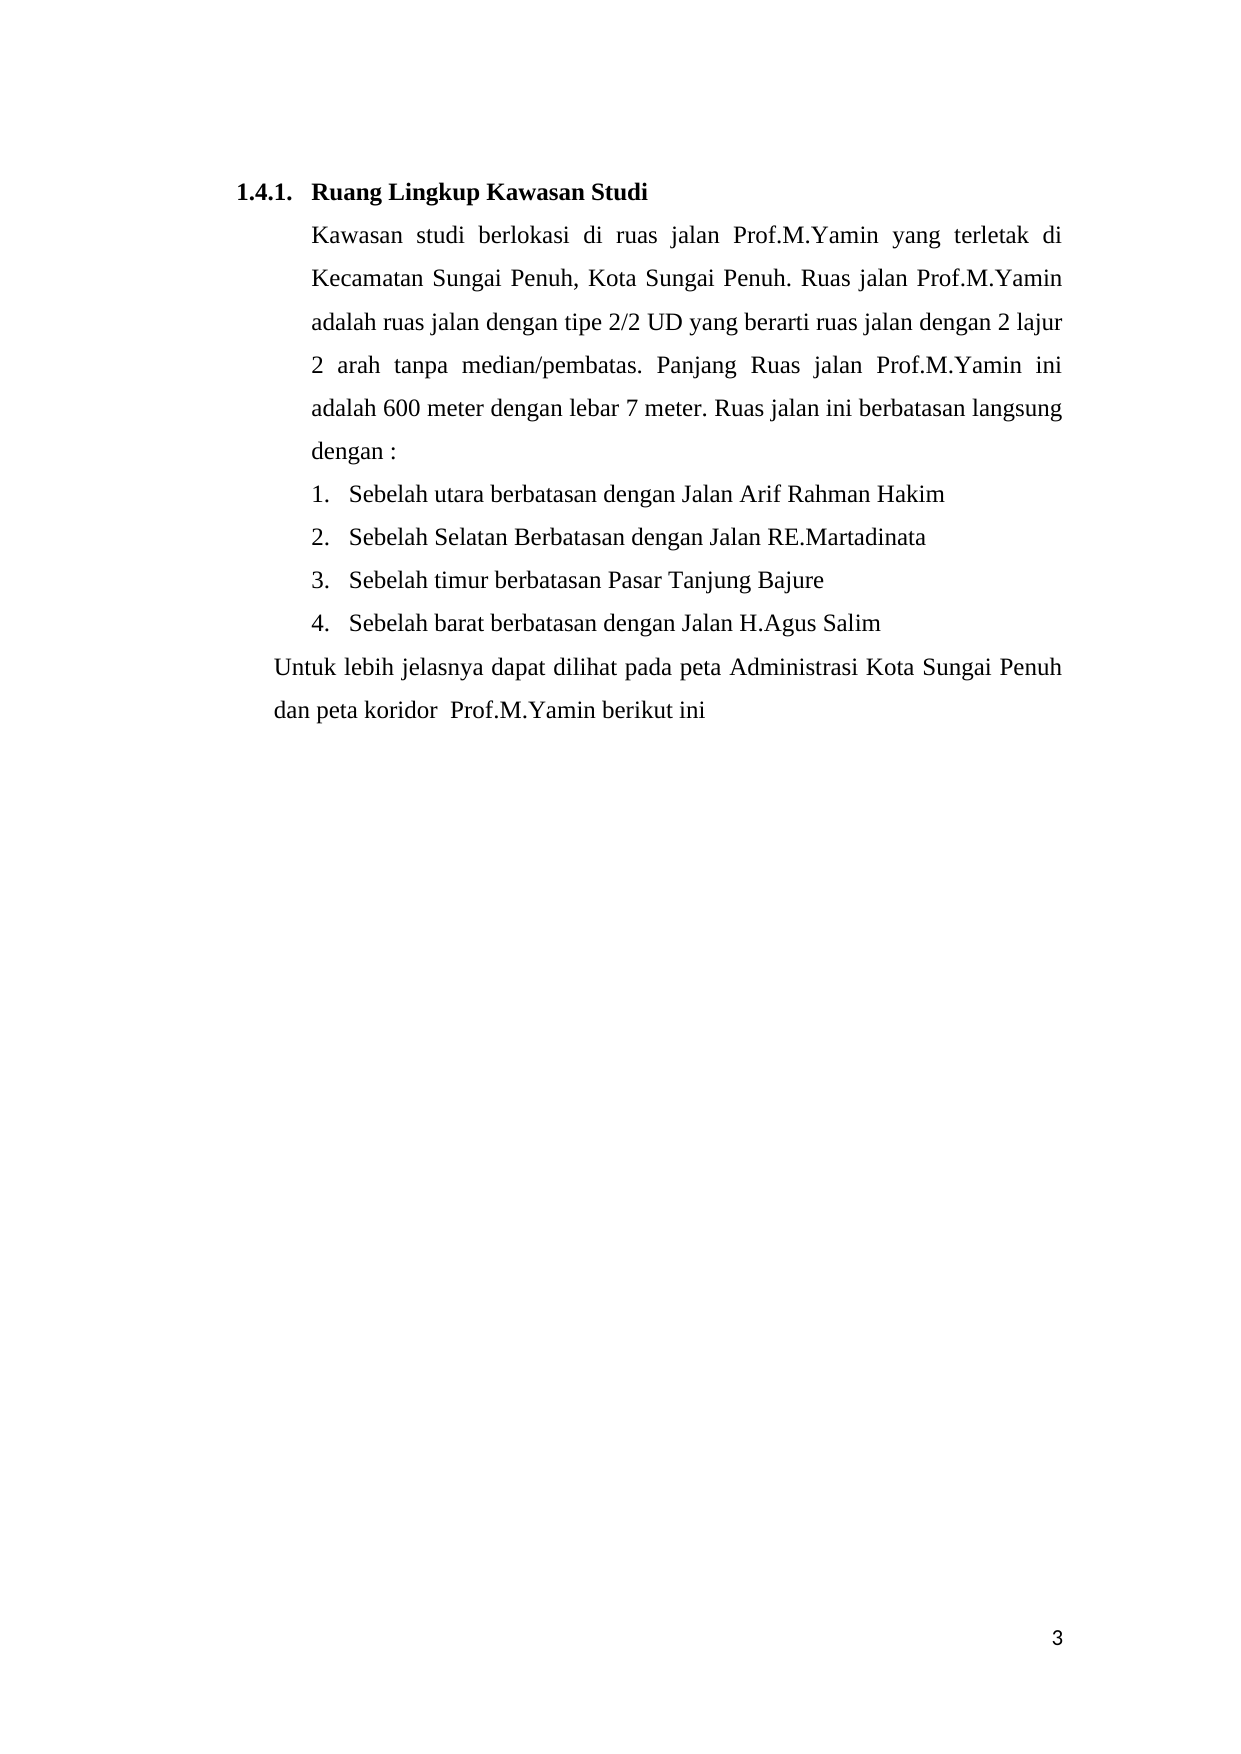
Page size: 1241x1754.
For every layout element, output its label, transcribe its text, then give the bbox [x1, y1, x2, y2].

list Ruang Lingkup Kawasan Studi [236, 177, 1063, 206]
list Sebelah barat berbatasan dengan Jalan H.Agus Salim [311, 608, 1063, 637]
list Sebelah Selatan Berbatasan dengan Jalan RE.Martadinata [311, 522, 1063, 551]
list Kawasan studi berlokasi di ruas jalan Prof.M.Yamin yang terletak di Kecamatan Sungai Penuh, Kota Sungai Penuh. Ruas jalan Prof.M.Yamin adalah ruas jalan dengan tipe 2/2 UD yang berarti ruas jalan dengan 2 lajur 2 arah tanpa median/pembatas. Panjang Ruas jalan Prof.M.Yamin ini adalah 600 meter dengan lebar 7 meter. Ruas jalan ini berbatasan langsung dengan : [311, 220, 1063, 465]
list Sebelah timur berbatasan Pasar Tanjung Bajure [311, 565, 1063, 594]
list Untuk lebih jelasnya dapat dilihat pada peta Administrasi Kota Sungai Penuh dan peta koridor Prof.M.Yamin berikut ini [274, 652, 1063, 723]
list Sebelah utara berbatasan dengan Jalan Arif Rahman Hakim [311, 479, 1063, 508]
